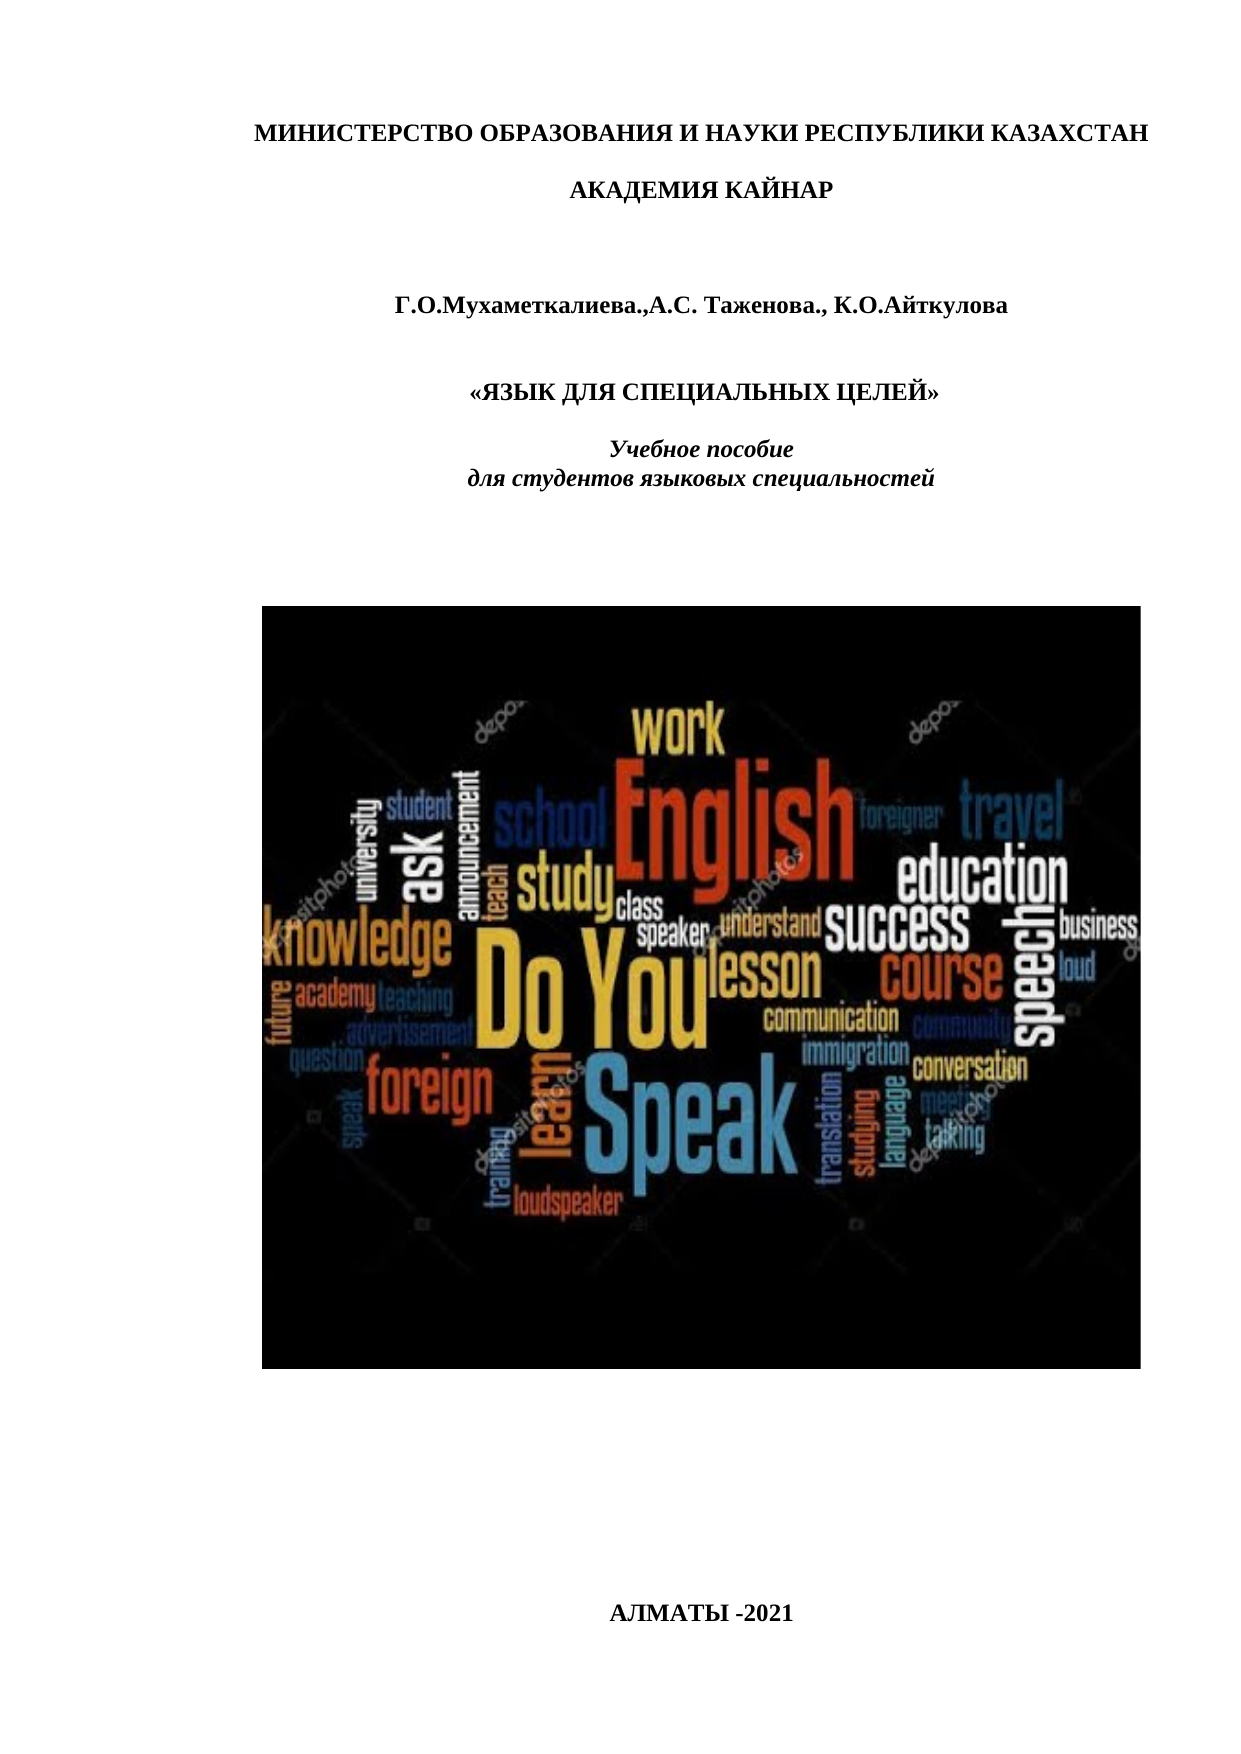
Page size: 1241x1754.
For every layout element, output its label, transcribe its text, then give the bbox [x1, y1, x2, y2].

picture [262, 606, 1141, 1369]
text АКАДЕМИЯ КАЙНАР [177, 176, 1152, 204]
text для студентов языковых специальностей [177, 463, 1152, 492]
text Г.О.Мухаметкалиева.,А.С. Таженова., К.О.Айткулова [177, 291, 1152, 319]
text АЛМАТЫ -2021 [177, 1598, 1152, 1627]
text Учебное пособие [177, 434, 1152, 463]
text «ЯЗЫК ДЛЯ СПЕЦИАЛЬНЫХ ЦЕЛЕЙ» [177, 377, 1152, 406]
text МИНИСТЕРСТВО ОБРАЗОВАНИЯ И НАУКИ РЕСПУБЛИКИ КАЗАХСТАН [177, 118, 1152, 147]
